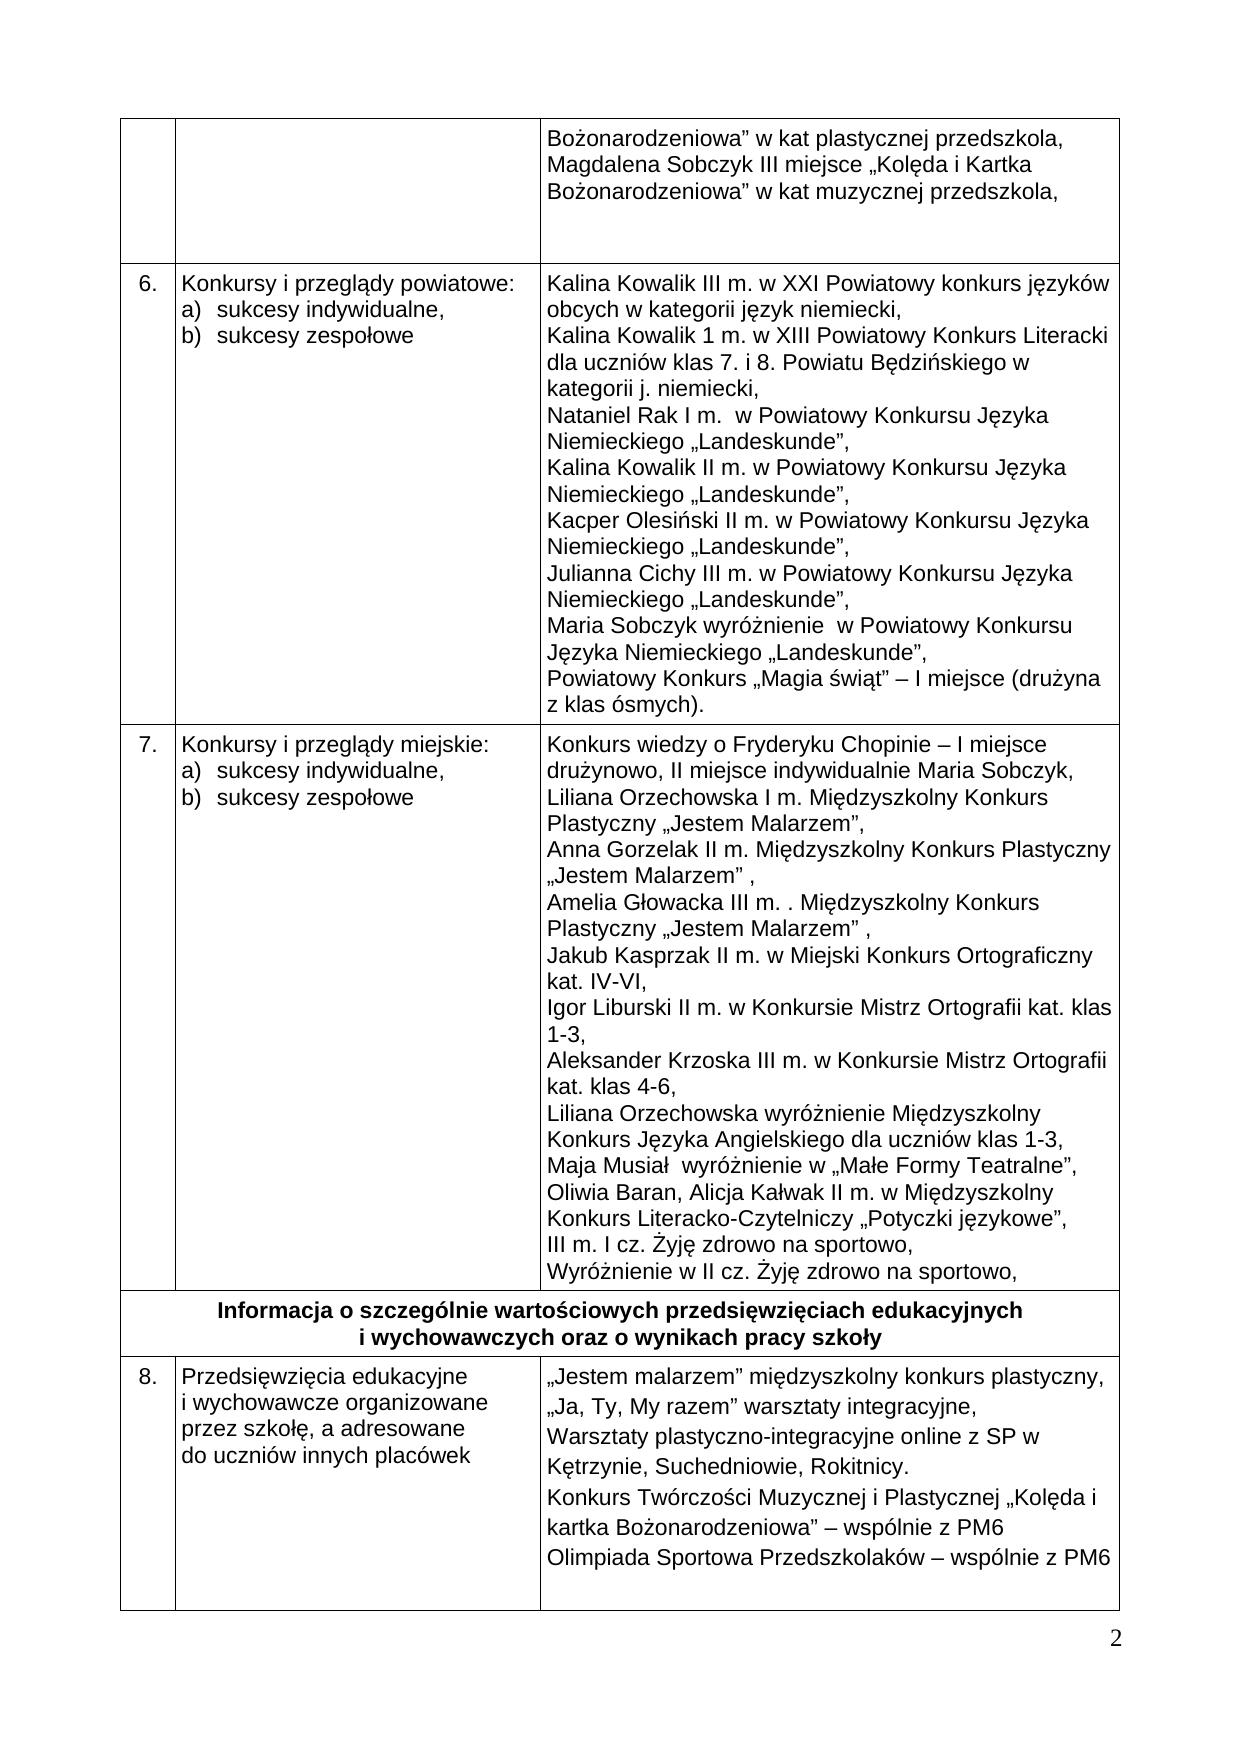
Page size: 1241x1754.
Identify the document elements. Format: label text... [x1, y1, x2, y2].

table_cell Informacja o szczególnie wartościowych przedsięwzięciach edukacyjnych i wychowawczych oraz o wynikach pracy szkoły [121, 1291, 1119, 1356]
table_cell 7. [121, 725, 175, 1290]
table_cell Konkurs wiedzy o Fryderyku Chopinie – I miejsce drużynowo, II miejsce indywidualnie Maria Sobczyk, Liliana Orzechowska I m. Międzyszkolny Konkurs Plastyczny „Jestem Malarzem”, Anna Gorzelak II m. Międzyszkolny Konkurs Plastyczny „Jestem Malarzem” , Amelia Głowacka III m. . Międzyszkolny Konkurs Plastyczny „Jestem Malarzem” , Jakub Kasprzak II m. w Miejski Konkurs Ortograficzny kat. IV-VI, Igor Liburski II m. w Konkursie Mistrz Ortografii kat. klas 1-3, Aleksander Krzoska III m. w Konkursie Mistrz Ortografii kat. klas 4-6, Liliana Orzechowska wyróżnienie Międzyszkolny Konkurs Języka Angielskiego dla uczniów klas 1-3, Maja Musiał wyróżnienie w „Małe Formy Teatralne”, Oliwia Baran, Alicja Kałwak II m. w Międzyszkolny Konkurs Literacko-Czytelniczy „Potyczki językowe”, III m. I cz. Żyję zdrowo na sportowo, Wyróżnienie w II cz. Żyję zdrowo na sportowo, [541, 725, 1119, 1290]
table_cell Kalina Kowalik III m. w XXI Powiatowy konkurs języków obcych w kategorii język niemiecki, Kalina Kowalik 1 m. w XIII Powiatowy Konkurs Literacki dla uczniów klas 7. i 8. Powiatu Będzińskiego w kategorii j. niemiecki, Nataniel Rak I m. w Powiatowy Konkursu Języka Niemieckiego „Landeskunde”, Kalina Kowalik II m. w Powiatowy Konkursu Języka Niemieckiego „Landeskunde”, Kacper Olesiński II m. w Powiatowy Konkursu Języka Niemieckiego „Landeskunde”, Julianna Cichy III m. w Powiatowy Konkursu Języka Niemieckiego „Landeskunde”, Maria Sobczyk wyróżnienie w Powiatowy Konkursu Języka Niemieckiego „Landeskunde”, Powiatowy Konkurs „Magia świąt” – I miejsce (drużyna z klas ósmych). [541, 264, 1119, 724]
table_cell Konkursy i przeglądy powiatowe: sukcesy indywidualne, sukcesy zespołowe [176, 264, 540, 724]
table_cell Przedsięwzięcia edukacyjne i wychowawcze organizowane przez szkołę, a adresowane do uczniów innych placówek [176, 1357, 540, 1610]
table_cell 6. [121, 264, 175, 724]
table_cell Konkursy i przeglądy miejskie: sukcesy indywidualne, sukcesy zespołowe [176, 725, 540, 1290]
table_cell „Jestem malarzem” międzyszkolny konkurs plastyczny, „Ja, Ty, My razem” warsztaty integracyjne, Warsztaty plastyczno-integracyjne online z SP w Kętrzynie, Suchedniowie, Rokitnicy. Konkurs Twórczości Muzycznej i Plastycznej „Kolęda i kartka Bożonarodzeniowa” – wspólnie z PM6 Olimpiada Sportowa Przedszkolaków – wspólnie z PM6 [541, 1357, 1119, 1610]
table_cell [541, 119, 1119, 263]
table_cell 5. [121, 119, 175, 263]
table_cell 8. [121, 1357, 175, 1610]
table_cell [176, 119, 540, 263]
